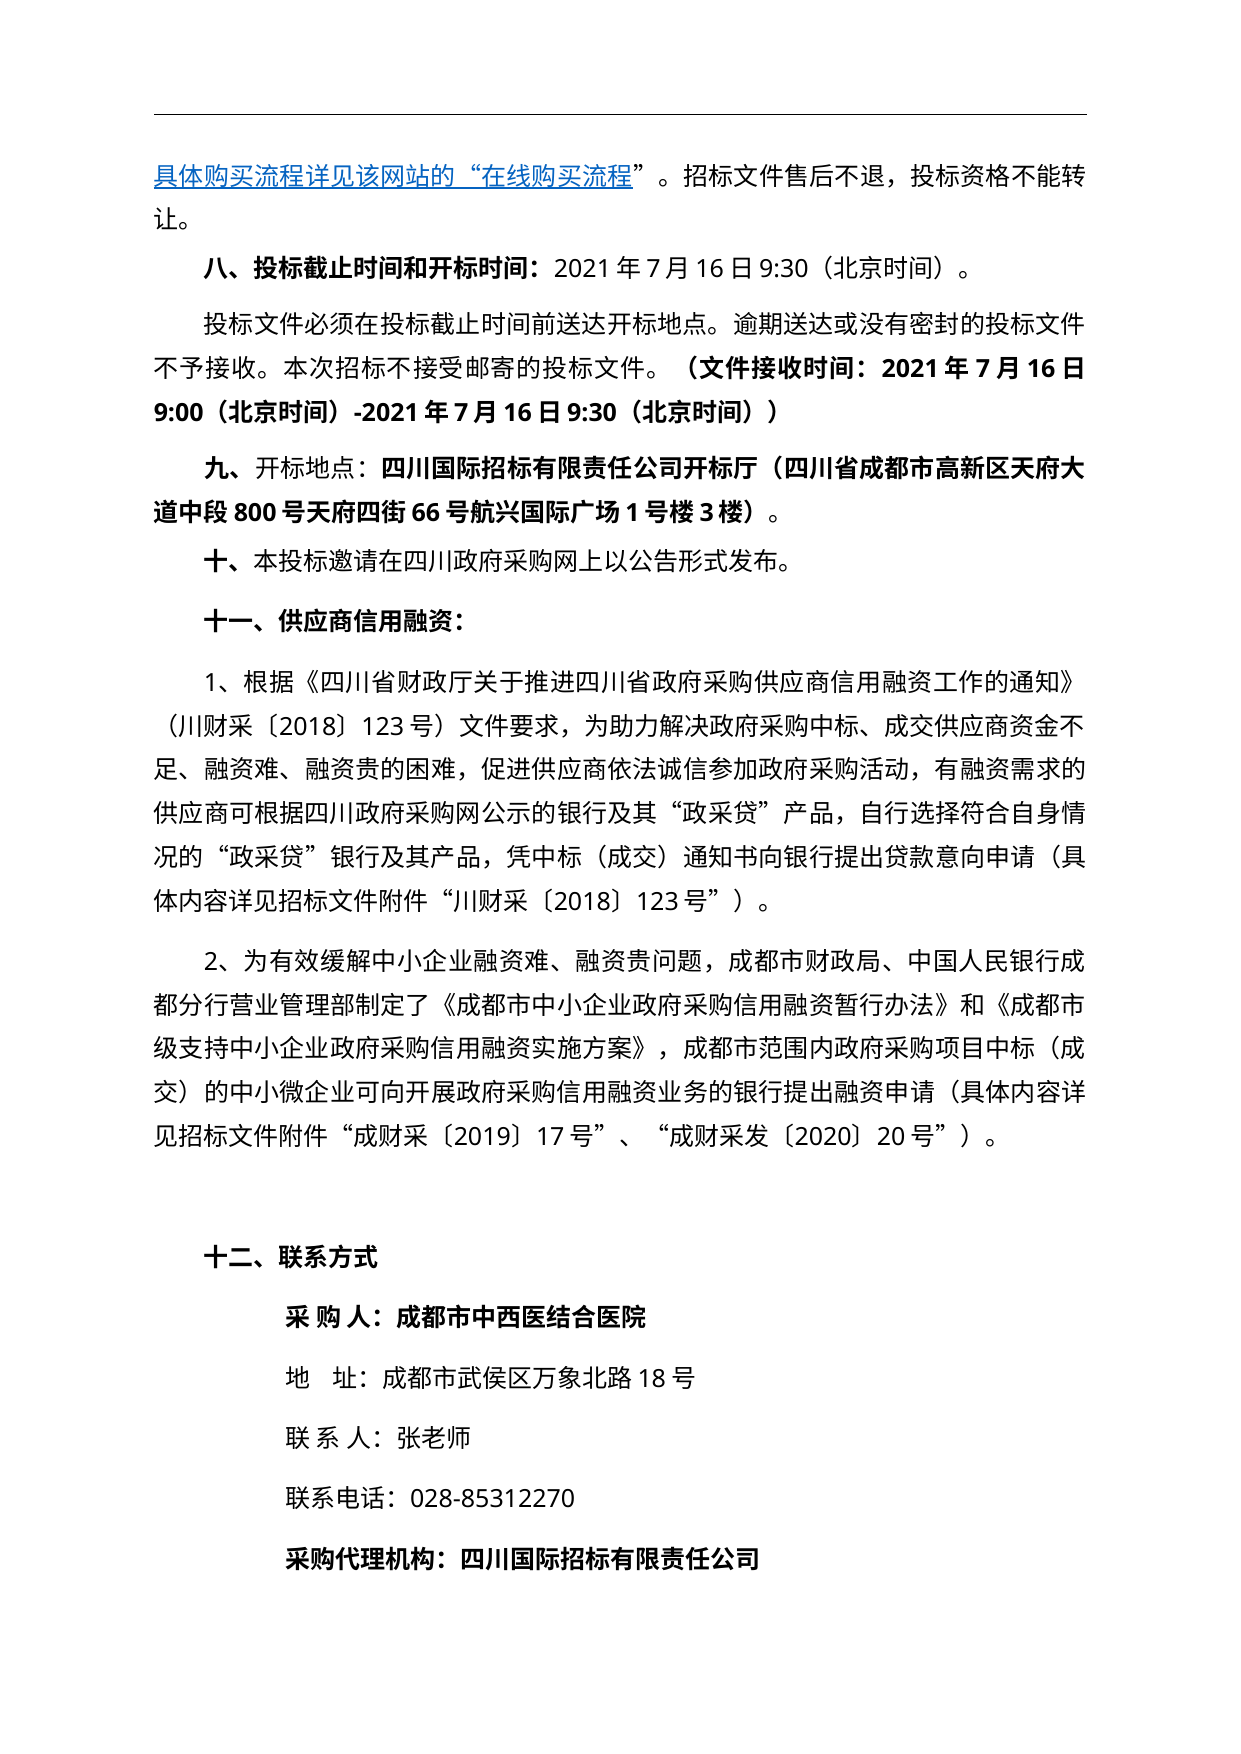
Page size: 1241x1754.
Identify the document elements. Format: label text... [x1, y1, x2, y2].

text 投标文件必须在投标截止时间前送达开标地点。逾期送达或没有密封的投标文件不予接收。本次招标不接受邮寄的投标文件。（文件接收时间：2021年7月16日9:00（北京时间）-2021年7月16日9:30（北京时间）） [153, 299, 1087, 430]
text 2、为有效缓解中小企业融资难、融资贵问题，成都市财政局、中国人民银行成都分行营业管理部制定了《成都市中小企业政府采购信用融资暂行办法》和《成都市级支持中小企业政府采购信用融资实施方案》，成都市范围内政府采购项目中标（成交）的中小微企业可向开展政府采购信用融资业务的银行提出融资申请（具体内容详见招标文件附件“成财采〔2019〕17号”、“成财采发〔2020〕20号”）。 [153, 935, 1087, 1154]
text 十二、联系方式 [153, 1231, 1087, 1275]
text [153, 150, 1087, 237]
text 采购代理机构：四川国际招标有限责任公司 [153, 1533, 1087, 1577]
text 联 系 人：张老师 [153, 1412, 1087, 1456]
text 十一、供应商信用融资： [153, 596, 1087, 639]
text 十、本投标邀请在四川政府采购网上以公告形式发布。 [153, 535, 1087, 579]
text 1、根据《四川省财政厅关于推进四川省政府采购供应商信用融资工作的通知》（川财采〔2018〕123号）文件要求，为助力解决政府采购中标、成交供应商资金不足、融资难、融资贵的困难，促进供应商依法诚信参加政府采购活动，有融资需求的供应商可根据四川政府采购网公示的银行及其“政采贷”产品，自行选择符合自身情况的“政采贷”银行及其产品，凭中标（成交）通知书向银行提出贷款意向申请（具体内容详见招标文件附件“川财采〔2018〕123号”）。 [153, 656, 1087, 919]
text 九、开标地点：四川国际招标有限责任公司开标厅（四川省成都市高新区天府大道中段800号天府四街66号航兴国际广场1号楼3楼）。 [153, 443, 1087, 530]
text 八、投标截止时间和开标时间：2021年7月16日9:30（北京时间）。 [153, 243, 1087, 286]
text 联系电话：028-85312270 [153, 1473, 1087, 1517]
text 采 购 人：成都市中西医结合医院 [153, 1292, 1087, 1335]
text 地 址：成都市武侯区万象北路18号 [153, 1352, 1087, 1396]
